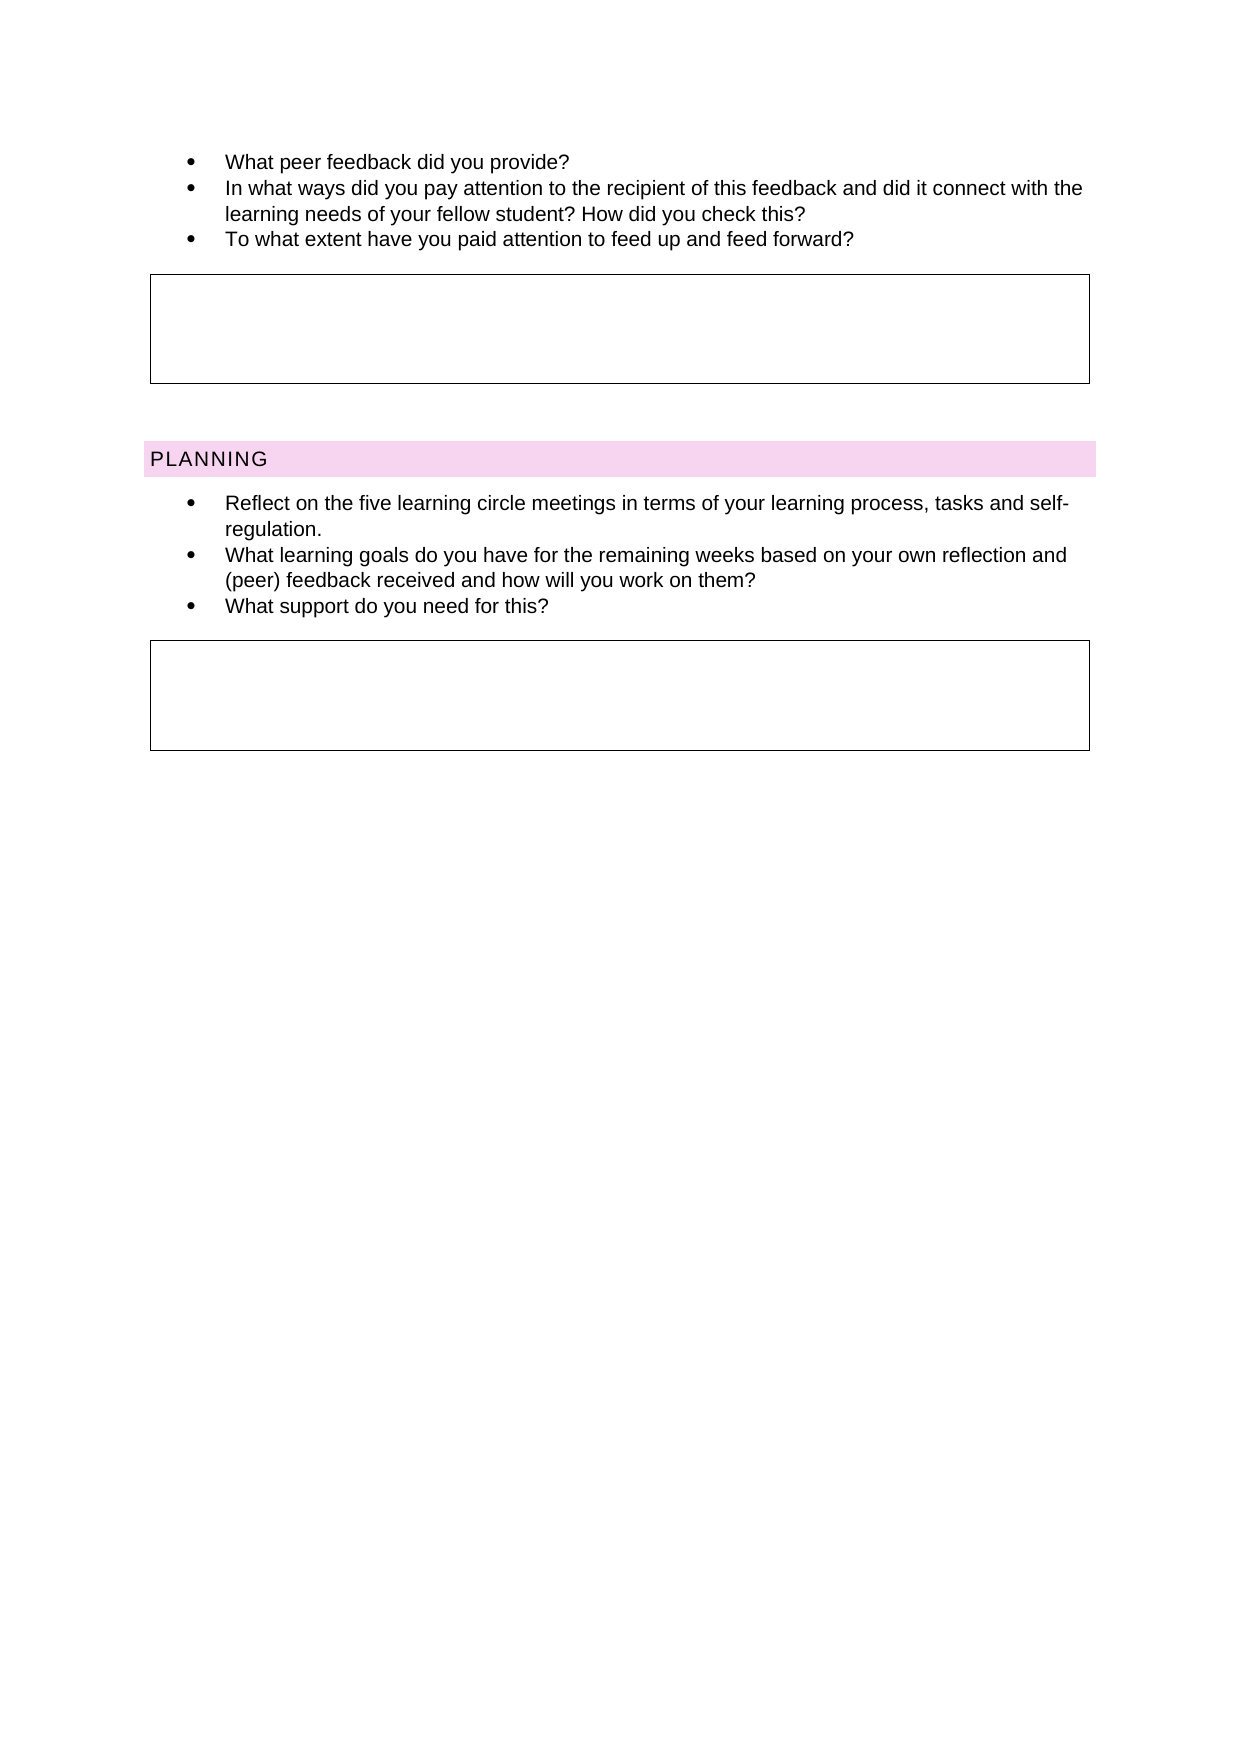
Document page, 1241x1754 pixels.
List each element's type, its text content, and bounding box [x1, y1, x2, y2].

table_header [151, 641, 1089, 749]
list What peer feedback did you provide? [187, 150, 1090, 174]
list In what ways did you pay attention to the recipient of this feedback and did it connect with the learning needs of your fellow student? How did you check this? [187, 176, 1090, 225]
table_header [151, 275, 1089, 383]
list What learning goals do you have for the remaining weeks based on your own reflection and (peer) feedback received and how will you work on them? [187, 542, 1090, 592]
subtitle Planning [150, 447, 1090, 471]
list What support do you need for this? [187, 594, 1090, 618]
list To what extent have you paid attention to feed up and feed forward? [187, 227, 1090, 251]
list Reflect on the five learning circle meetings in terms of your learning process, tasks and self-regulation. [187, 491, 1090, 541]
